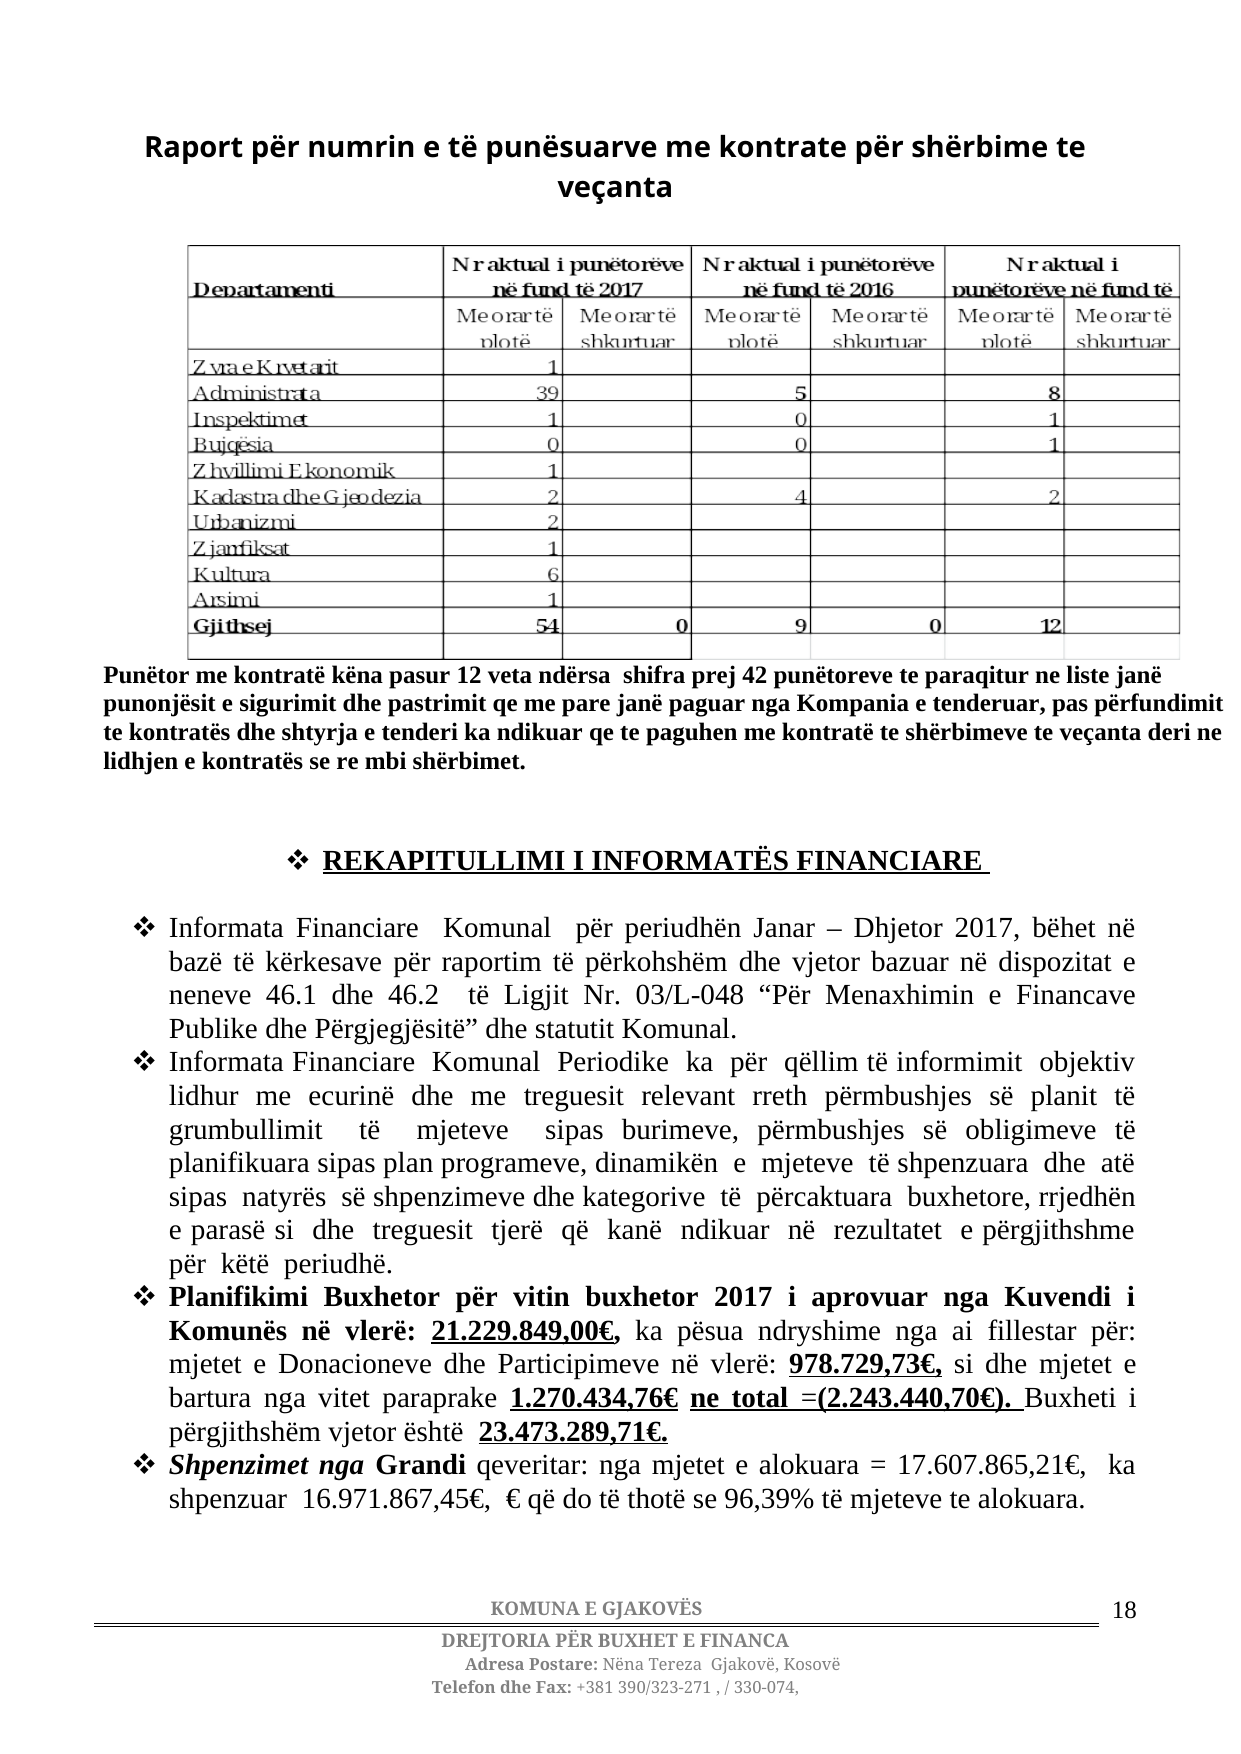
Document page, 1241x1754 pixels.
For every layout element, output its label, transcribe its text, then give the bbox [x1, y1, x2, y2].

subtitle REKAPITULLIMI I INFORMATËS FINANCIARE [131, 843, 1137, 877]
subtitle Informata Financiare Komunal për periudhën Janar – Dhjetor 2017, bëhet në bazë të kërkesave për raportim të përkohshëm dhe vjetor bazuar në dispozitat e neneve 46.1 dhe 46.2 të Ligjit Nr. 03/L-048 “Për Menaxhimin e Financave Publike dhe Përgjegjësitë” dhe statutit Komunal. [131, 910, 1137, 1044]
subtitle Informata Financiare Komunal Periodike ka për qëllim të informimit objektiv lidhur me ecurinë dhe me treguesit relevant rreth përmbushjes së planit të grumbullimit të mjeteve sipas burimeve, përmbushjes së obligimeve të planifikuara sipas plan programeve, dinamikën e mjeteve të shpenzuara dhe atë sipas natyrës së shpenzimeve dhe kategorive të përcaktuara buxhetore, rrjedhën e parasë si dhe treguesit tjerë që kanë ndikuar në rezultatet e përgjithshme për këtë periudhë. [131, 1044, 1137, 1279]
text Raport për numrin e të punësuarve me kontrate për shërbime te veçanta [94, 126, 1137, 206]
subtitle Shpenzimet nga Grandi qeveritar: nga mjetet e alokuara = 17.607.865,21€, ka shpenzuar 16.971.867,45€, € që do të thotë se 96,39% të mjeteve te alokuara. [131, 1447, 1137, 1514]
list Planifikimi Buxhetor për vitin buxhetor 2017 i aprovuar nga Kuvendi i Komunës në vlerë: 21.229.849,00€, ka pësua ndryshime nga ai fillestar për: mjetet e Donacioneve dhe Participimeve në vlerë: 978.729,73€, si dhe mjetet e bartura nga vitet paraprake 1.270.434,76€ ne total =(2.243.440,70€). Buxheti i përgjithshëm vjetor është 23.473.289,71€. [131, 1279, 1137, 1447]
text Punëtor me kontratë këna pasur 12 veta ndërsa shifra prej 42 punëtoreve te paraqitur ne liste janë punonjësit e sigurimit dhe pastrimit qe me pare janë paguar nga Kompania e tenderuar, pas përfundimit te kontratës dhe shtyrja e tenderi ka ndikuar qe te paguhen me kontratë te shërbimeve te veçanta deri ne lidhjen e kontratës se re mbi shërbimet. [103, 245, 1230, 775]
